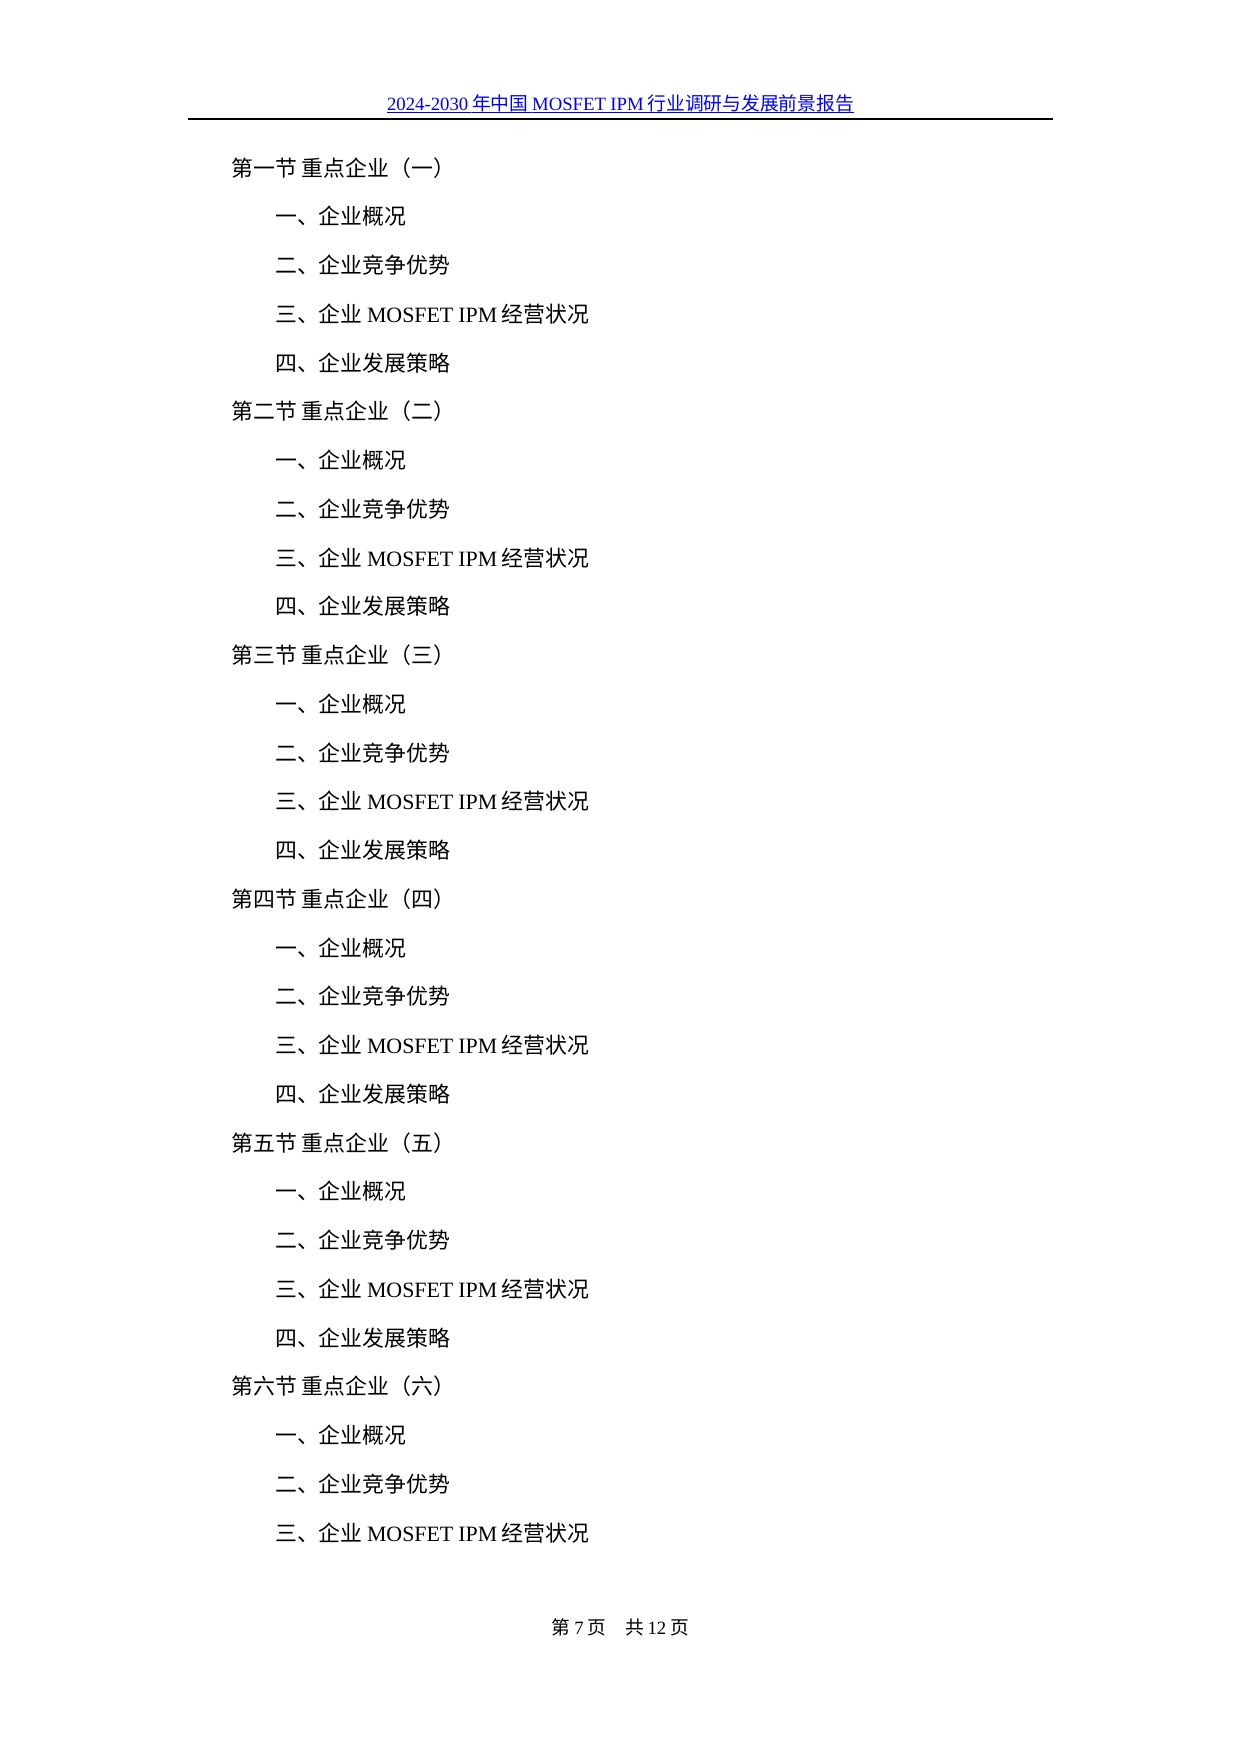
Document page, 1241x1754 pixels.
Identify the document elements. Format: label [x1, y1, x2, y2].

text [187, 150, 1053, 1548]
